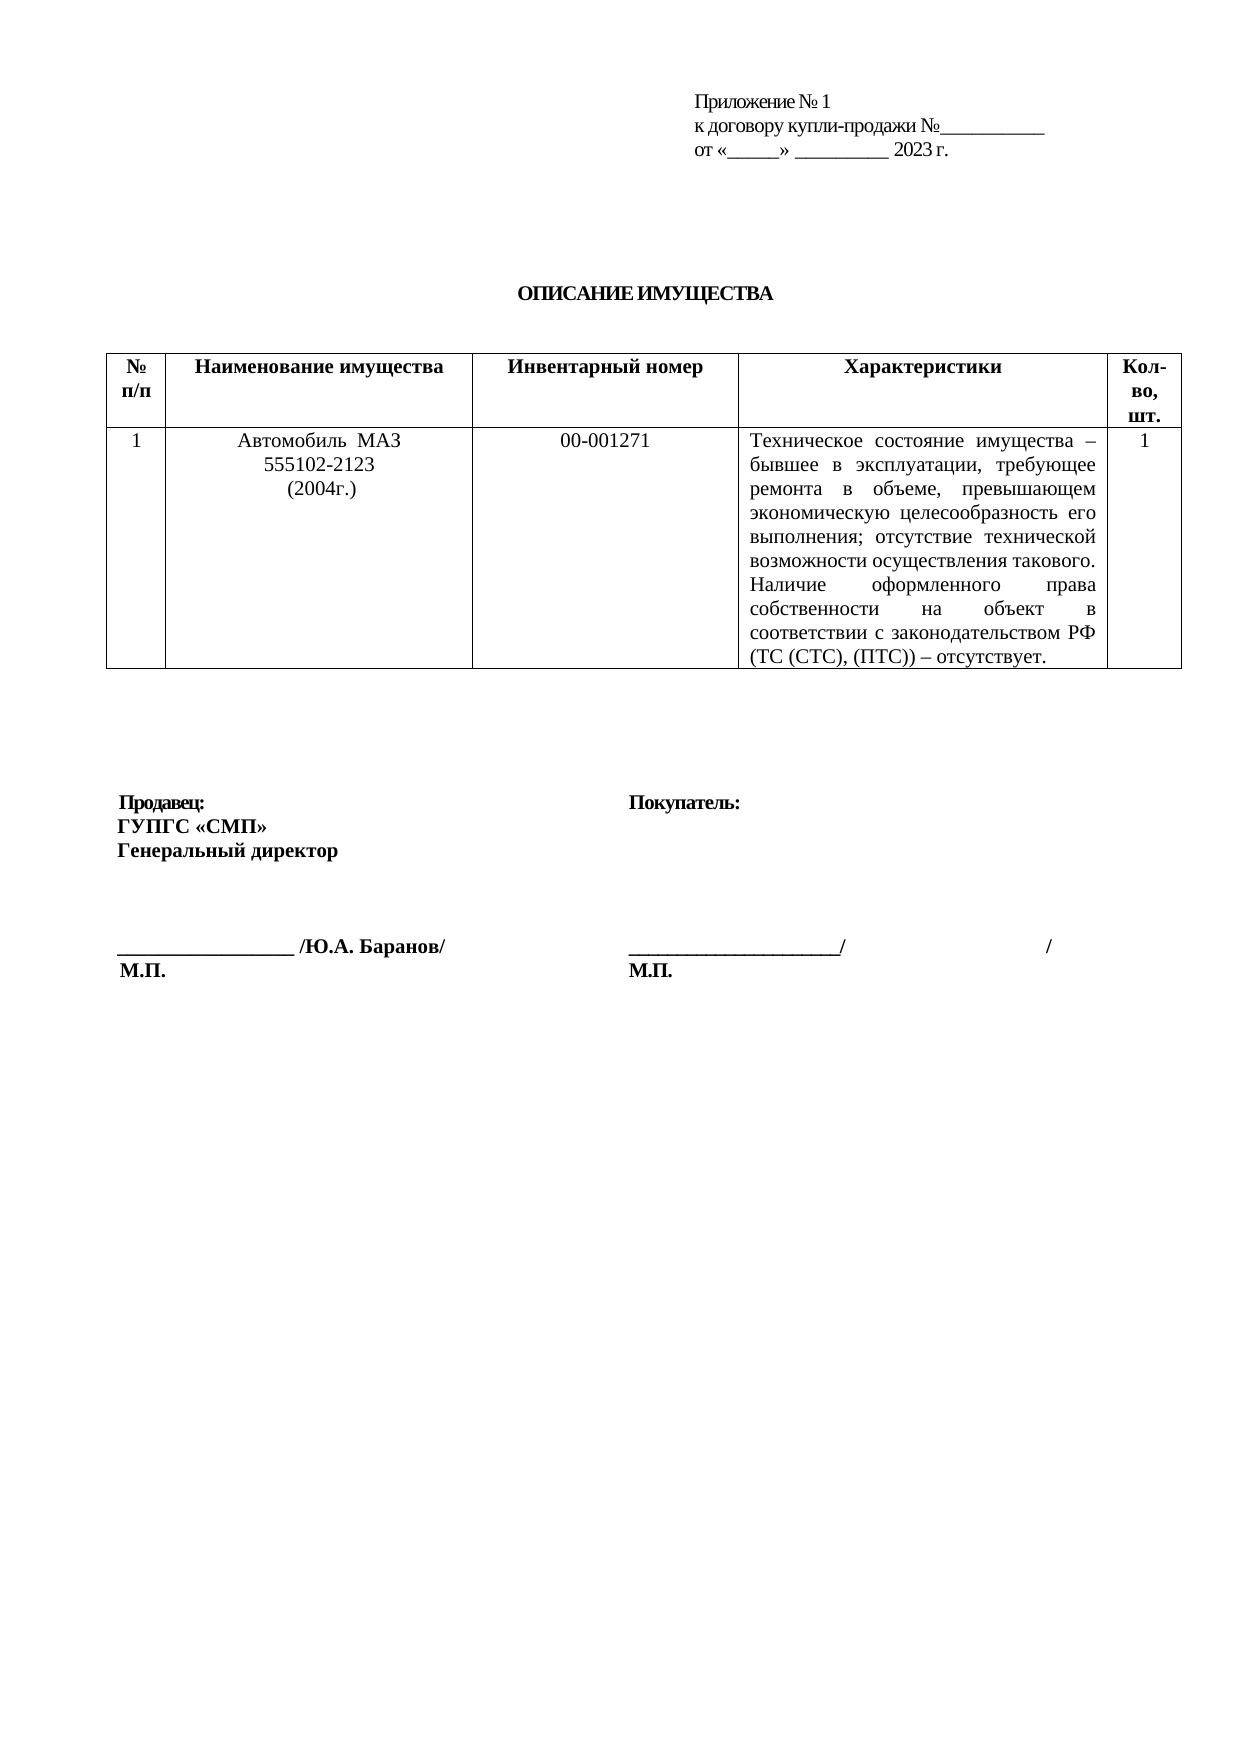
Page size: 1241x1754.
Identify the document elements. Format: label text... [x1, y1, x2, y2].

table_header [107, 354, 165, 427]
text Приложение № 1 [620, 89, 1166, 113]
text к договору купли-продажи №__________ [694, 113, 1166, 137]
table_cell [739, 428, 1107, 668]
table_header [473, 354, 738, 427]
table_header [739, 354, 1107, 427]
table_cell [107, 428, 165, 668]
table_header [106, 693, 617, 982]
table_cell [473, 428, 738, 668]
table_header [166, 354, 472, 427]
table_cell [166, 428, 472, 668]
text ОПИСАНИЕ ИМУЩЕСТВА [118, 281, 1165, 305]
text от «_____» _________ 2023 г. [694, 137, 1166, 161]
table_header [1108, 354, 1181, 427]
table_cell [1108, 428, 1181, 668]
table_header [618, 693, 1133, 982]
